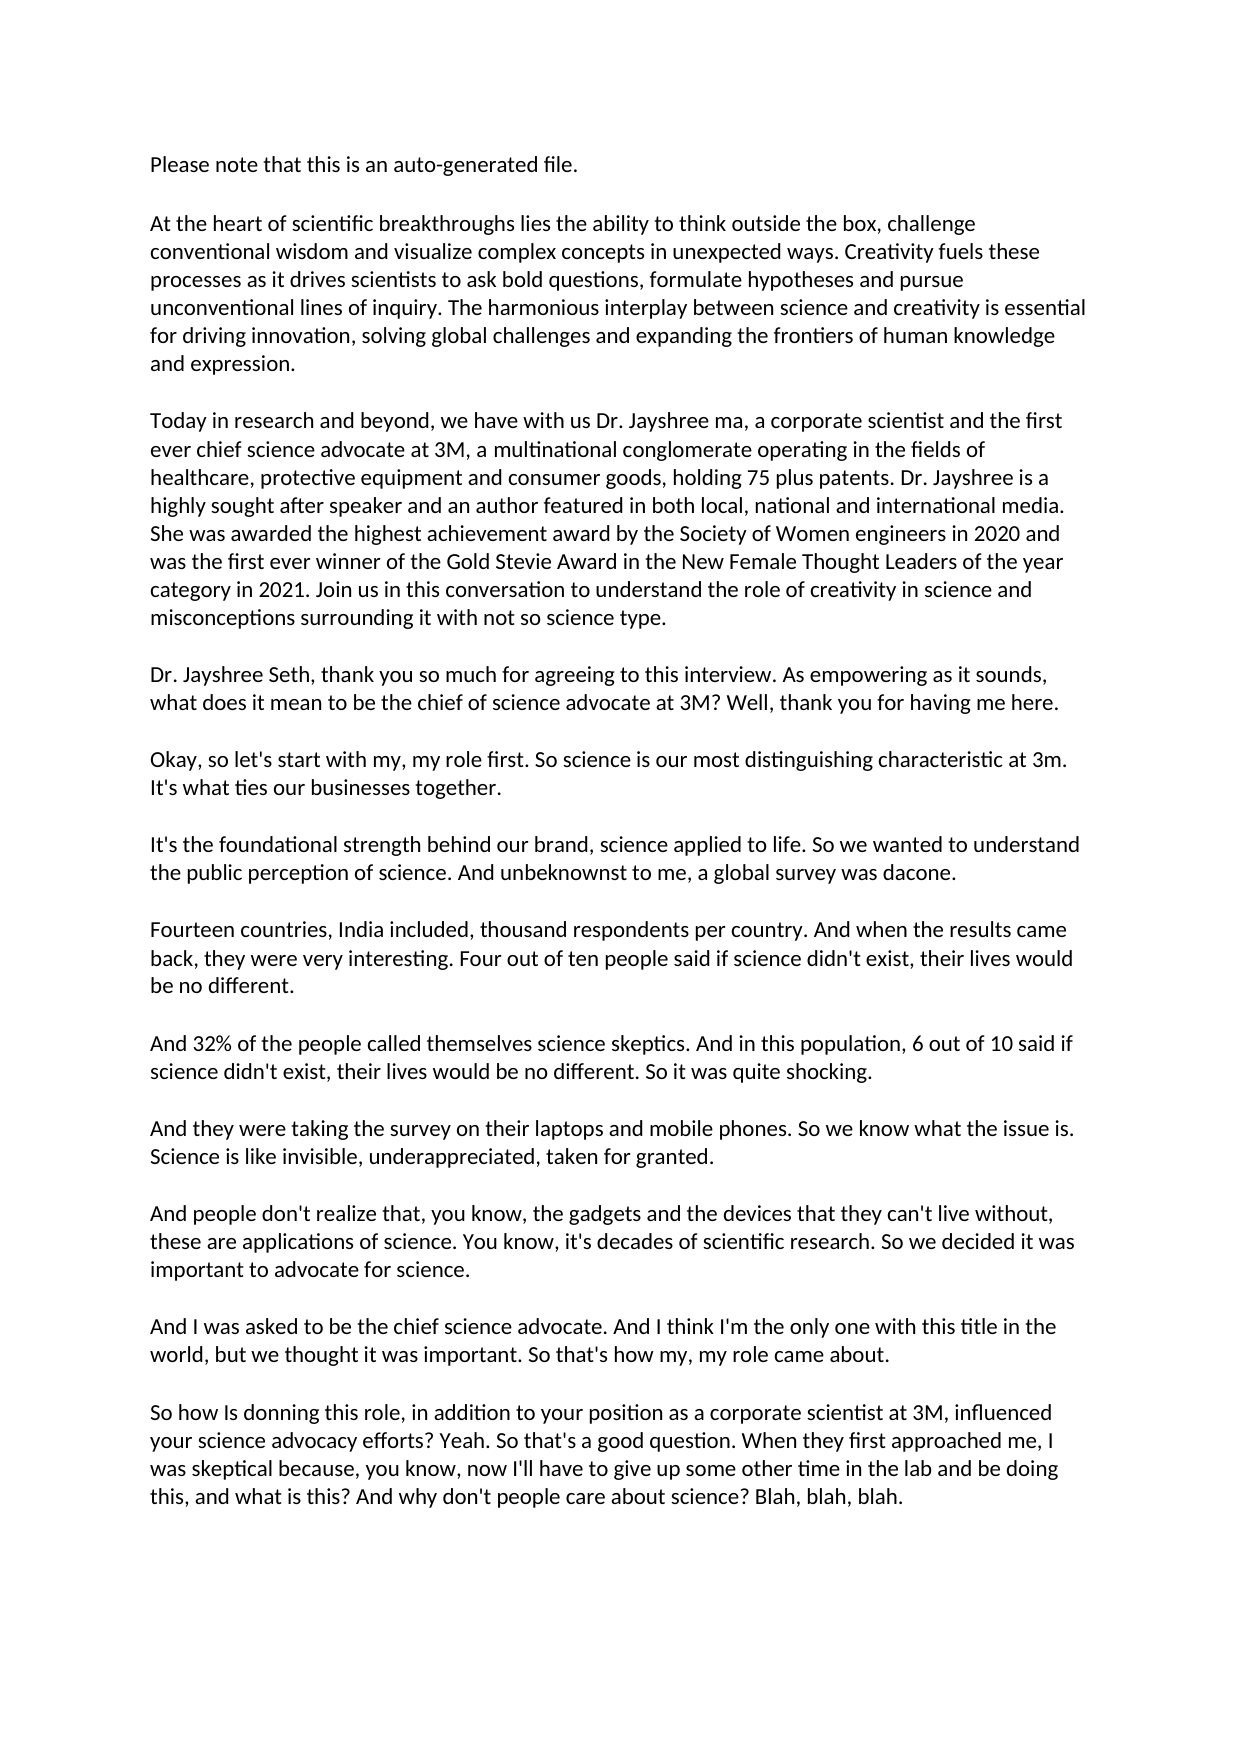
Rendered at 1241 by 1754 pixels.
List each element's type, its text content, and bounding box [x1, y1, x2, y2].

text Dr. Jayshree Seth, thank you so much for agreeing to this interview. As empowering as it sounds, what does it mean to be the chief of science advocate at 3M? Well, thank you for having me here. [150, 660, 1090, 716]
text So how Is donning this role, in addition to your position as a corporate scientist at 3M, influenced your science advocacy efforts? Yeah. So that's a good question. When they first approached me, I was skeptical because, you know, now I'll have to give up some other time in the lab and be doing this, and what is this? And why don't people care about science? Blah, blah, blah. [150, 1398, 1090, 1510]
text Fourteen countries, India included, thousand respondents per country. And when the results came back, they were very interesting. Four out of ten people said if science didn't exist, their lives would be no different. [150, 916, 1090, 1000]
text And people don't realize that, you know, the gadgets and the devices that they can't live without, these are applications of science. You know, it's decades of scientific research. So we decided it was important to advocate for science. [150, 1199, 1090, 1283]
text At the heart of scientific breakthroughs lies the ability to think outside the box, challenge conventional wisdom and visualize complex concepts in unexpected ways. Creativity fuels these processes as it drives scientists to ask bold questions, formulate hypotheses and pursue unconventional lines of inquiry. The harmonious interplay between science and creativity is essential for driving innovation, solving global challenges and expanding the frontiers of human knowledge and expression. [150, 209, 1090, 377]
text It's the foundational strength behind our brand, science applied to life. So we wanted to understand the public perception of science. And unbeknownst to me, a global survey was dacone. [150, 830, 1090, 886]
text And they were taking the survey on their laptops and mobile phones. So we know what the issue is. Science is like invisible, underappreciated, taken for granted. [150, 1114, 1090, 1170]
text And I was asked to be the chief science advocate. And I think I'm the only one with this title in the world, but we thought it was important. So that's how my, my role came about. [150, 1312, 1090, 1368]
text Okay, so let's start with my, my role first. So science is our most distinguishing characteristic at 3m. It's what ties our businesses together. [150, 745, 1090, 801]
text Today in research and beyond, we have with us Dr. Jayshree ma, a corporate scientist and the first ever chief science advocate at 3M, a multinational conglomerate operating in the fields of healthcare, protective equipment and consumer goods, holding 75 plus patents. Dr. Jayshree is a highly sought after speaker and an author featured in both local, national and international media. She was awarded the highest achievement award by the Society of Women engineers in 2020 and was the first ever winner of the Gold Stevie Award in the New Female Thought Leaders of the year category in 2021. Join us in this conversation to understand the role of creativity in science and misconceptions surrounding it with not so science type. [150, 407, 1090, 631]
text And 32% of the people called themselves science skeptics. And in this population, 6 out of 10 said if science didn't exist, their lives would be no different. So it was quite shocking. [150, 1029, 1090, 1085]
text Please note that this is an auto-generated file. [150, 150, 1090, 178]
